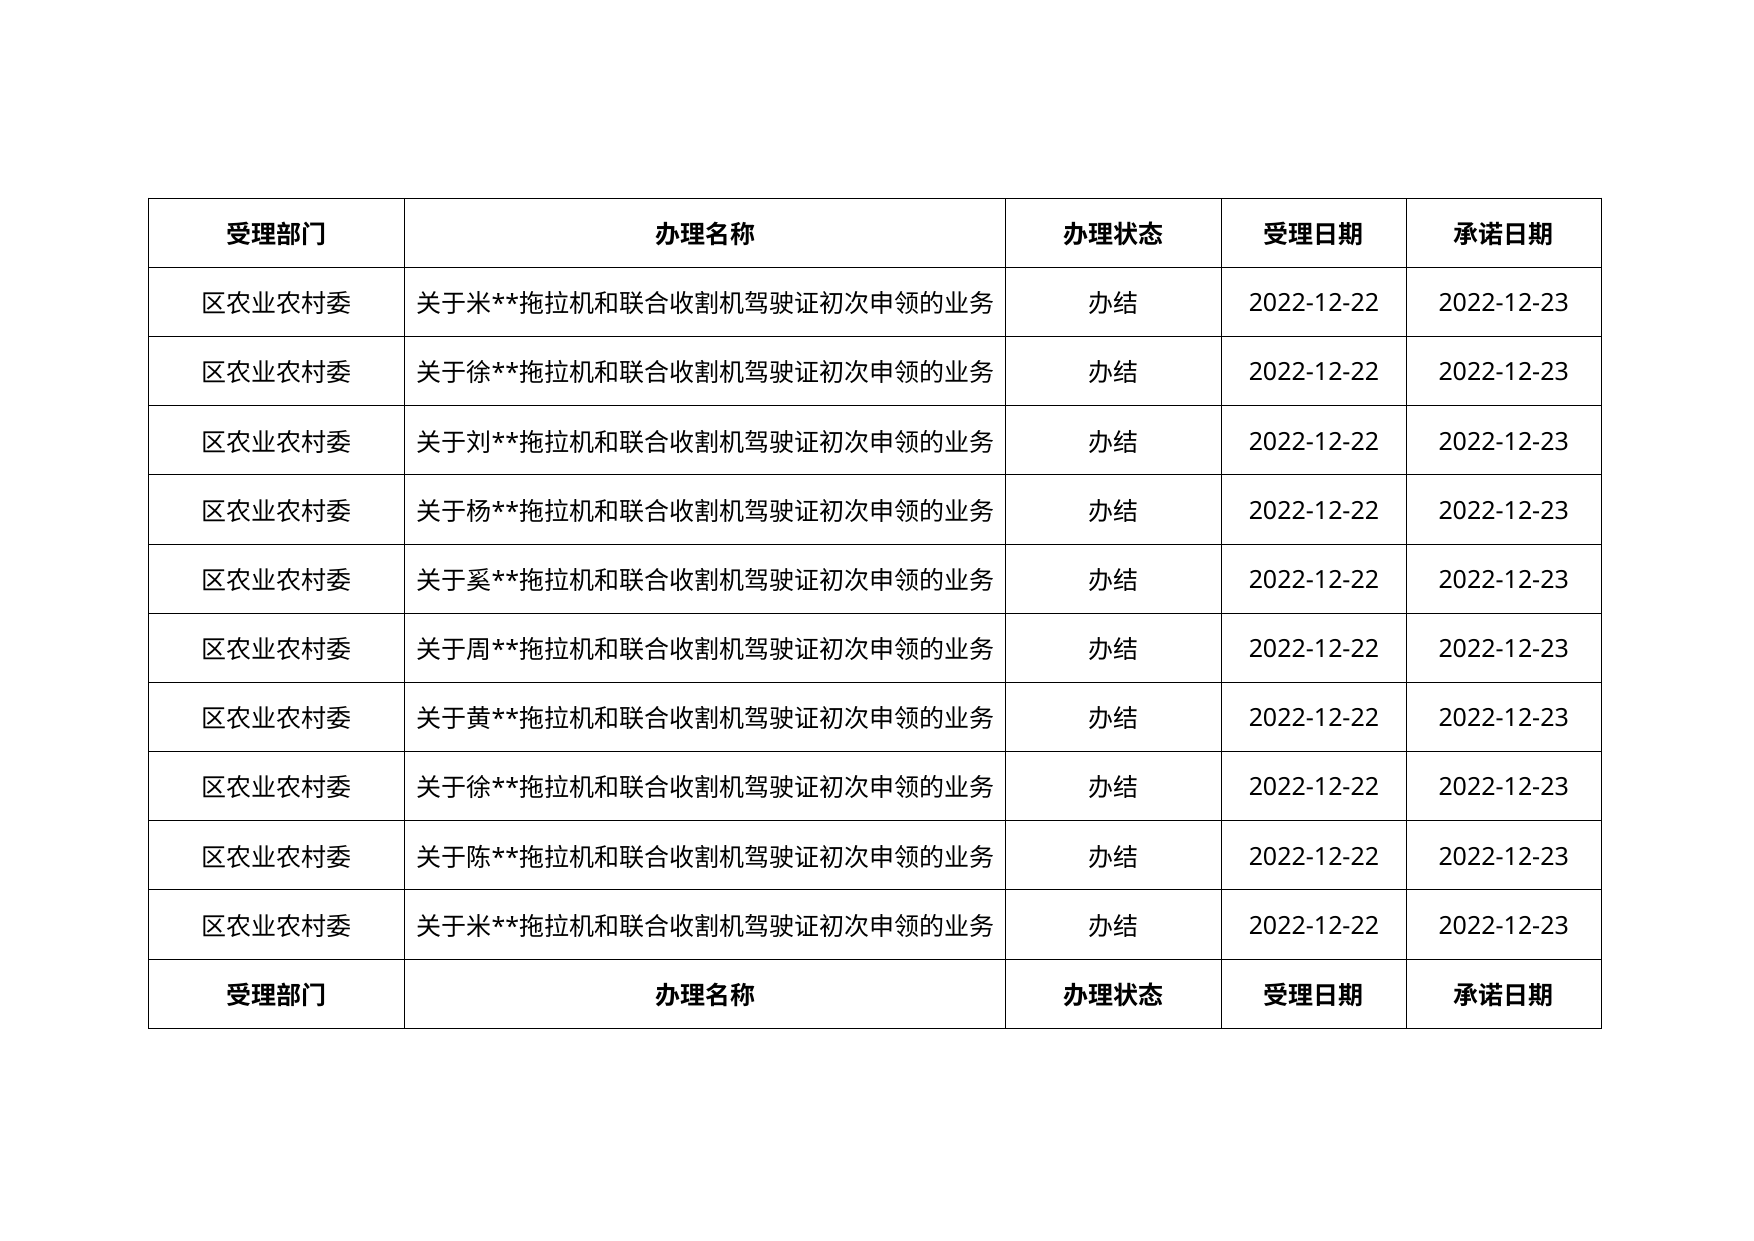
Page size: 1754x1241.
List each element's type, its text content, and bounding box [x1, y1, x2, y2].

table_cell 区农业农村委 [149, 614, 404, 682]
table_cell 办理名称 [405, 960, 1005, 1028]
table_cell 2022-12-22 [1222, 752, 1406, 820]
table_cell 2022-12-22 [1222, 475, 1406, 543]
table_header 办理名称 [405, 199, 1005, 267]
table_cell 关于刘**拖拉机和联合收割机驾驶证初次申领的业务 [405, 406, 1005, 474]
table_cell 关于米**拖拉机和联合收割机驾驶证初次申领的业务 [405, 890, 1005, 958]
table_cell 受理部门 [149, 960, 404, 1028]
table_cell 区农业农村委 [149, 268, 404, 336]
table_cell 2022-12-23 [1407, 406, 1601, 474]
table_cell 2022-12-23 [1407, 752, 1601, 820]
table_cell 办结 [1006, 683, 1221, 751]
table_cell 承诺日期 [1407, 960, 1601, 1028]
table_cell 区农业农村委 [149, 545, 404, 613]
table_cell 2022-12-22 [1222, 406, 1406, 474]
table_cell 区农业农村委 [149, 752, 404, 820]
table_cell 2022-12-22 [1222, 268, 1406, 336]
table_cell 办结 [1006, 545, 1221, 613]
table_cell 2022-12-22 [1222, 821, 1406, 889]
table_cell 办结 [1006, 890, 1221, 958]
table_cell 关于陈**拖拉机和联合收割机驾驶证初次申领的业务 [405, 821, 1005, 889]
table_cell 2022-12-23 [1407, 337, 1601, 405]
table_cell 2022-12-23 [1407, 475, 1601, 543]
table_cell 办结 [1006, 614, 1221, 682]
table_header 办理状态 [1006, 199, 1221, 267]
table_cell 办结 [1006, 821, 1221, 889]
table_cell 2022-12-23 [1407, 821, 1601, 889]
table_cell 关于黄**拖拉机和联合收割机驾驶证初次申领的业务 [405, 683, 1005, 751]
table_cell 区农业农村委 [149, 683, 404, 751]
table_cell 区农业农村委 [149, 821, 404, 889]
table_cell 区农业农村委 [149, 406, 404, 474]
table_cell 2022-12-23 [1407, 890, 1601, 958]
table_cell 办结 [1006, 406, 1221, 474]
table_cell 2022-12-22 [1222, 683, 1406, 751]
table_cell 办结 [1006, 337, 1221, 405]
table_cell 2022-12-23 [1407, 545, 1601, 613]
table_cell 关于周**拖拉机和联合收割机驾驶证初次申领的业务 [405, 614, 1005, 682]
table_cell 2022-12-22 [1222, 337, 1406, 405]
table_cell 2022-12-23 [1407, 614, 1601, 682]
table_cell 办理状态 [1006, 960, 1221, 1028]
table_cell 办结 [1006, 268, 1221, 336]
table_header 受理部门 [149, 199, 404, 267]
table_cell 关于杨**拖拉机和联合收割机驾驶证初次申领的业务 [405, 475, 1005, 543]
table_header 承诺日期 [1407, 199, 1601, 267]
table_cell 关于米**拖拉机和联合收割机驾驶证初次申领的业务 [405, 268, 1005, 336]
table_cell 关于徐**拖拉机和联合收割机驾驶证初次申领的业务 [405, 337, 1005, 405]
table_cell 区农业农村委 [149, 890, 404, 958]
table_cell 2022-12-22 [1222, 614, 1406, 682]
table_cell 办结 [1006, 475, 1221, 543]
table_cell 2022-12-23 [1407, 683, 1601, 751]
table_cell 2022-12-23 [1407, 268, 1601, 336]
table_cell 受理日期 [1222, 960, 1406, 1028]
table_cell 关于徐**拖拉机和联合收割机驾驶证初次申领的业务 [405, 752, 1005, 820]
table_cell 办结 [1006, 752, 1221, 820]
table_cell 区农业农村委 [149, 475, 404, 543]
table_cell 2022-12-22 [1222, 545, 1406, 613]
table_header 受理日期 [1222, 199, 1406, 267]
table_cell 关于奚**拖拉机和联合收割机驾驶证初次申领的业务 [405, 545, 1005, 613]
table_cell 2022-12-22 [1222, 890, 1406, 958]
table_cell 区农业农村委 [149, 337, 404, 405]
